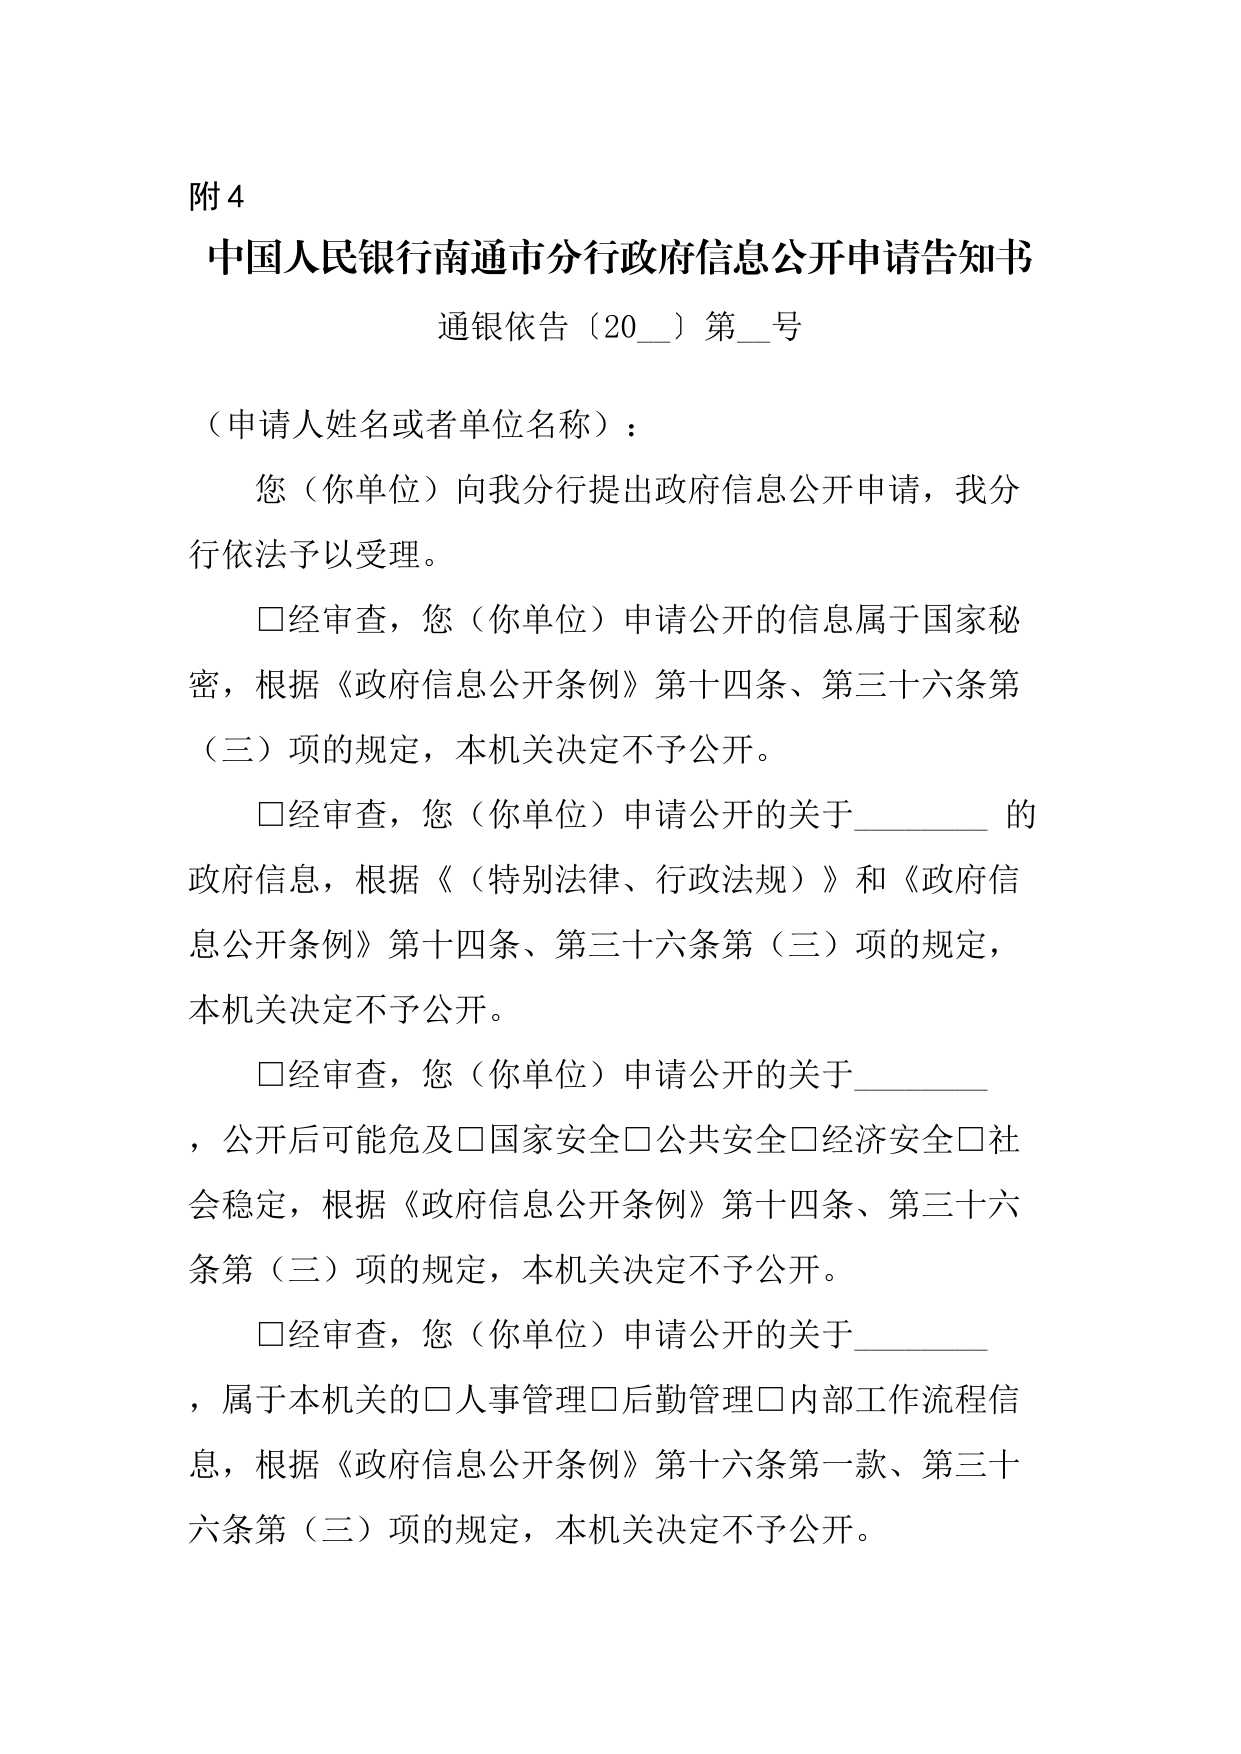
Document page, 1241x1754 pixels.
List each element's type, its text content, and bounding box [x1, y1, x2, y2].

text □经审查，您（你单位）申请公开的关于________ 的政府信息，根据《（特别法律、行政法规）》和《政府信息公开条例》第十四条、第三十六条第（三）项的规定，本机关决定不予公开。 [187, 779, 1053, 1039]
text □经审查，您（你单位）申请公开的关于________ ，属于本机关的□人事管理□后勤管理□内部工作流程信息，根据《政府信息公开条例》第十六条第一款、第三十六条第（三）项的规定，本机关决定不予公开。 [187, 1299, 1053, 1559]
text 附4 [187, 162, 1053, 227]
text 通银依告〔20__〕第__号 [187, 292, 1053, 357]
text （申请人姓名或者单位名称）： [187, 389, 1053, 454]
text 您（你单位）向我分行提出政府信息公开申请，我分行依法予以受理。 [187, 454, 1053, 584]
text 中国人民银行南通市分行政府信息公开申请告知书 [187, 227, 1053, 292]
text □经审查，您（你单位）申请公开的关于________ ，公开后可能危及□国家安全□公共安全□经济安全□社会稳定，根据《政府信息公开条例》第十四条、第三十六条第（三）项的规定，本机关决定不予公开。 [187, 1039, 1053, 1299]
text □经审查，您（你单位）申请公开的信息属于国家秘密，根据《政府信息公开条例》第十四条、第三十六条第（三）项的规定，本机关决定不予公开。 [187, 584, 1053, 779]
